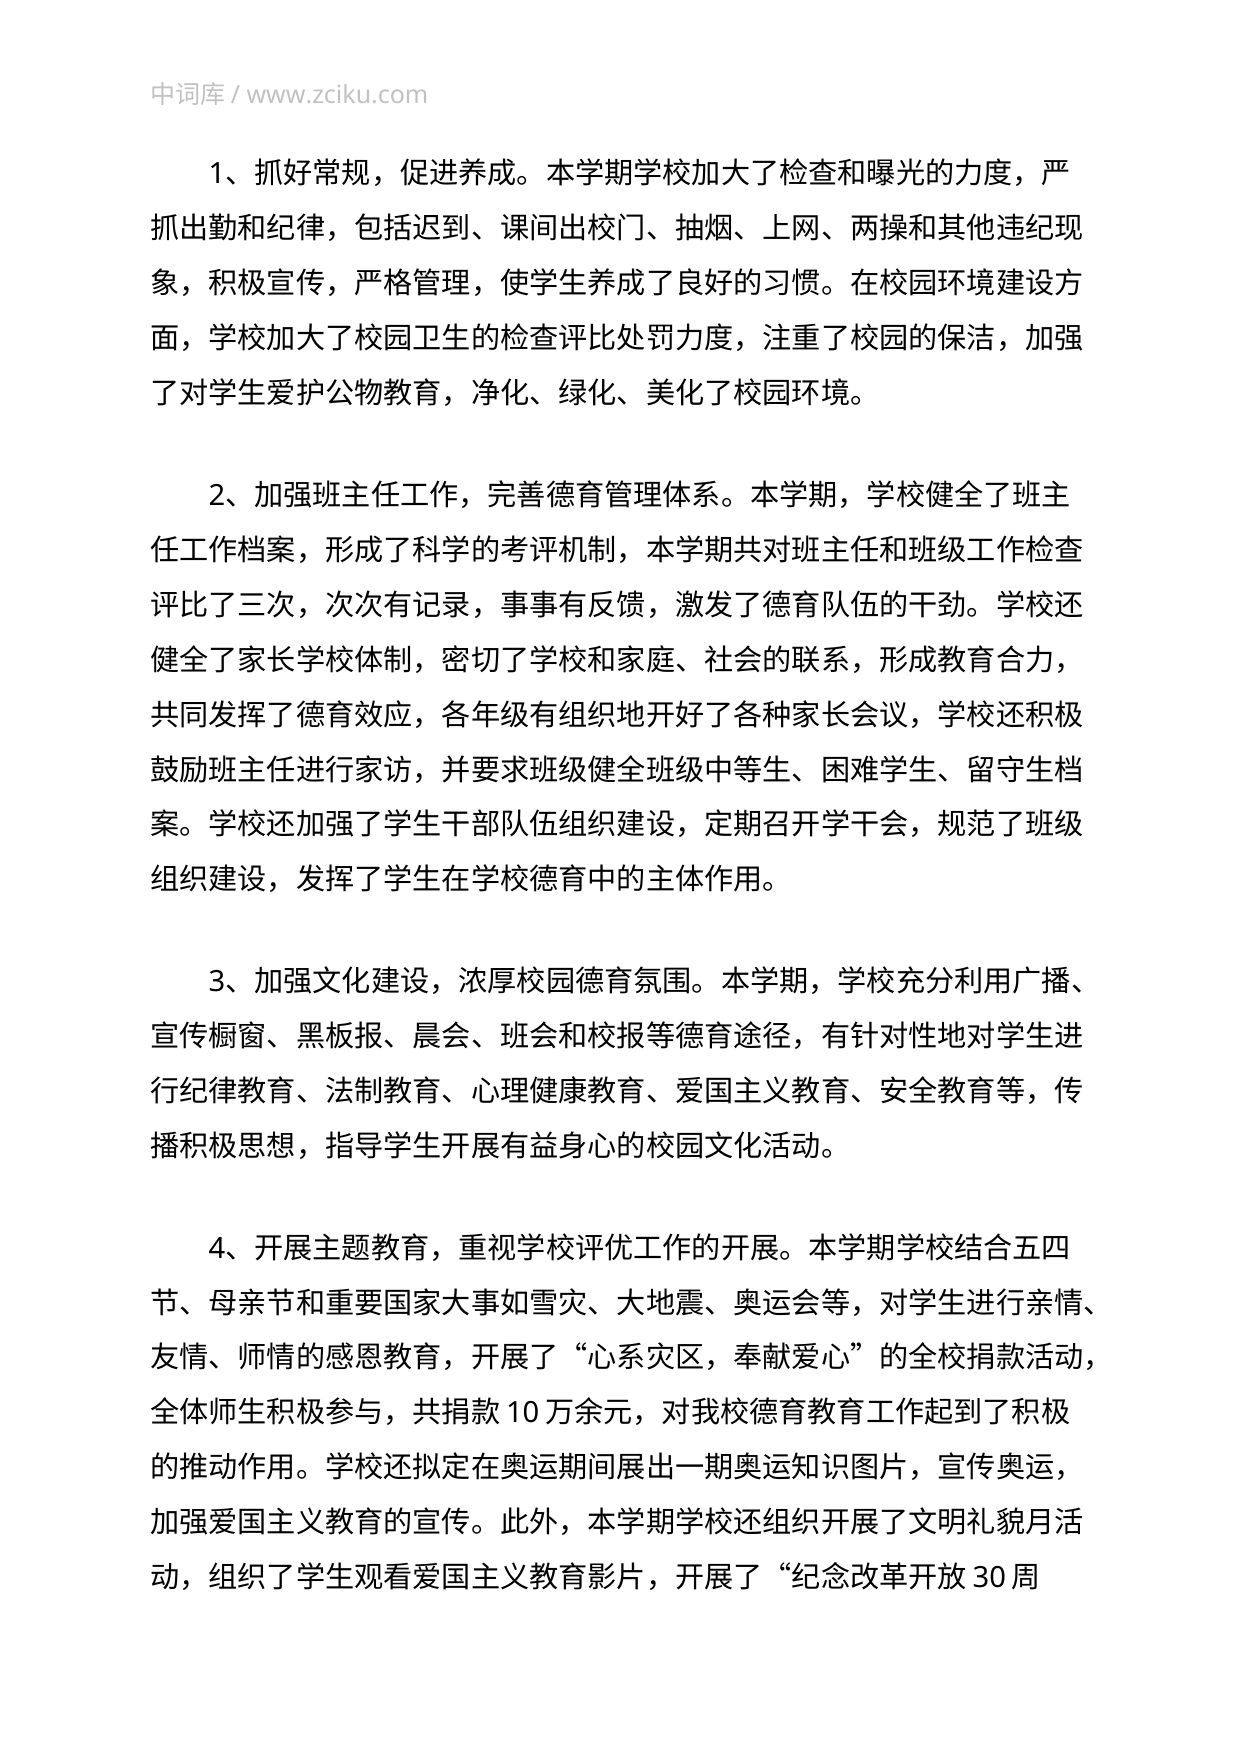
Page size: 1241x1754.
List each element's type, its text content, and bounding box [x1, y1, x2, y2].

text 3、加强文化建设，浓厚校园德育氛围。本学期，学校充分利用广播、宣传橱窗、黑板报、晨会、班会和校报等德育途径，有针对性地对学生进行纪律教育、法制教育、心理健康教育、爱国主义教育、安全教育等，传播积极思想，指导学生开展有益身心的校园文化活动。 [150, 958, 1090, 1165]
text 1、抓好常规，促进养成。本学期学校加大了检查和曝光的力度，严抓出勤和纪律，包括迟到、课间出校门、抽烟、上网、两操和其他违纪现象，积极宣传，严格管理，使学生养成了良好的习惯。在校园环境建设方面，学校加大了校园卫生的检查评比处罚力度，注重了校园的保洁，加强了对学生爱护公物教育，净化、绿化、美化了校园环境。 [150, 150, 1090, 412]
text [150, 1224, 1090, 1596]
text 2、加强班主任工作，完善德育管理体系。本学期，学校健全了班主任工作档案，形成了科学的考评机制，本学期共对班主任和班级工作检查评比了三次，次次有记录，事事有反馈，激发了德育队伍的干劲。学校还健全了家长学校体制，密切了学校和家庭、社会的联系，形成教育合力，共同发挥了德育效应，各年级有组织地开好了各种家长会议，学校还积极鼓励班主任进行家访，并要求班级健全班级中等生、困难学生、留守生档案。学校还加强了学生干部队伍组织建设，定期召开学干会，规范了班级组织建设，发挥了学生在学校德育中的主体作用。 [150, 471, 1090, 898]
